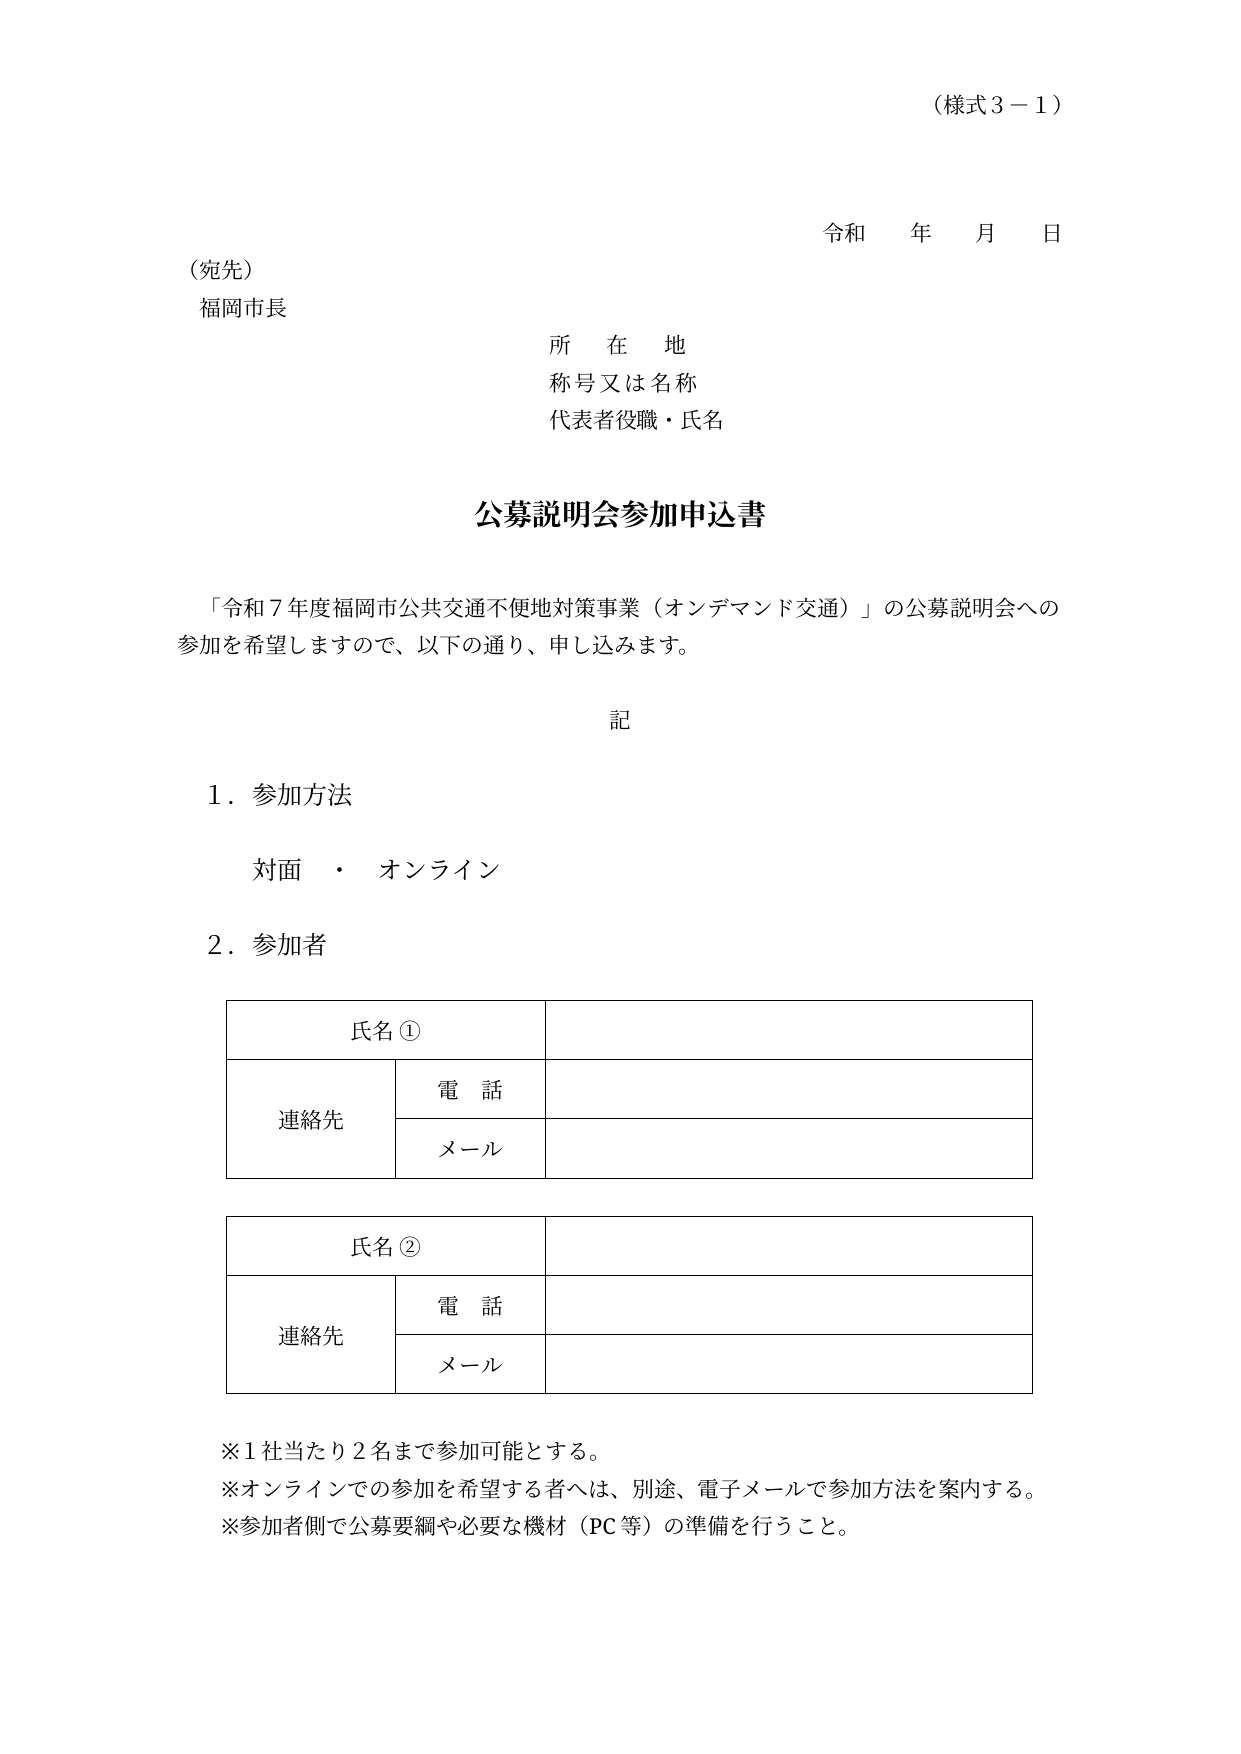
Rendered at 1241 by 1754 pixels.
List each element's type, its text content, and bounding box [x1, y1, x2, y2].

subtitle 記 [177, 700, 1063, 738]
table_cell [546, 1060, 1032, 1118]
text ※参加者側で公募要綱や必要な機材（PC等）の準備を行うこと。 [221, 1507, 1063, 1544]
table_header 氏名 ① [227, 1001, 545, 1059]
table_header 氏名 ② [227, 1217, 545, 1275]
table_cell [546, 1335, 1032, 1393]
text 代表者役職・氏名 [549, 400, 1063, 438]
text 対面 ・ オンライン [177, 850, 1063, 888]
text ２．参加者 [177, 925, 1063, 963]
text 所 在 地 [549, 325, 1063, 363]
text 福岡市長 [177, 288, 1063, 325]
text ※オンラインでの参加を希望する者へは、別途、電子メールで参加方法を案内する。 [221, 1469, 1063, 1507]
text １．参加方法 [177, 775, 1063, 813]
text 称号又は名称 [549, 363, 1063, 400]
text 令和 年 月 日 [177, 213, 1063, 250]
table_cell 電 話 [396, 1060, 545, 1118]
table_cell メール [396, 1119, 545, 1177]
table_cell 連絡先 [227, 1276, 395, 1393]
table_cell メール [396, 1335, 545, 1393]
table_cell 連絡先 [227, 1060, 395, 1177]
table_header [546, 1001, 1032, 1059]
table_cell 電 話 [396, 1276, 545, 1334]
text （宛先） [177, 250, 1063, 288]
table_header [546, 1217, 1032, 1275]
table_cell [546, 1119, 1032, 1177]
text 公募説明会参加申込書 [177, 475, 1063, 550]
table_cell [546, 1276, 1032, 1334]
text 「令和７年度福岡市公共交通不便地対策事業（オンデマンド交通）」の公募説明会への参加を希望しますので、以下の通り、申し込みます。 [177, 588, 1063, 663]
text ※１社当たり２名まで参加可能とする。 [177, 1432, 1063, 1469]
